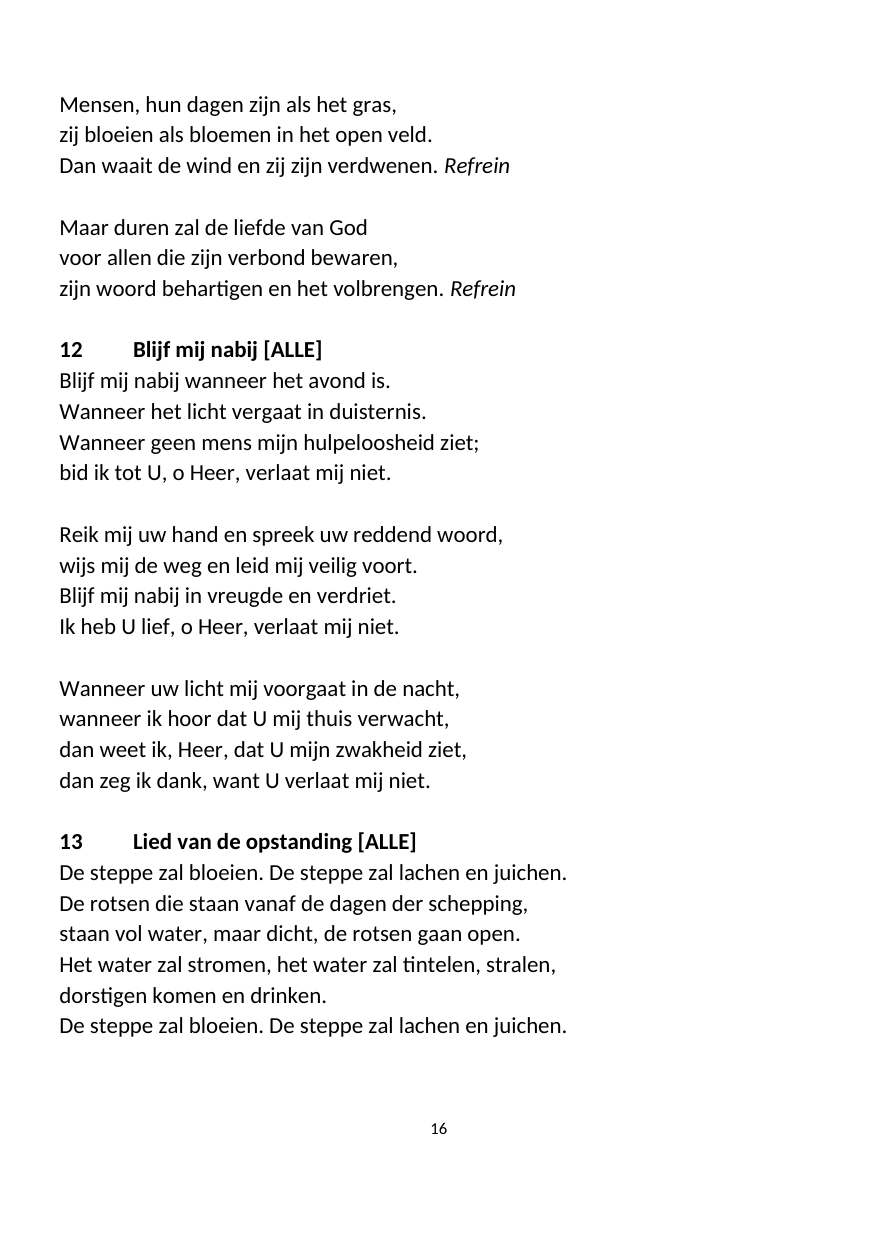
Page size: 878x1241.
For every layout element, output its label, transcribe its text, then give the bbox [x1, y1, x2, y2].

text 12 Blijf mij nabij [ALLE] Blijf mij nabij wanneer het avond is. Wanneer het licht vergaat in duisternis. Wanneer geen mens mijn hulpeloosheid ziet; bid ik tot U, o Heer, verlaat mij niet. [59, 336, 818, 487]
text zij bloeien als bloemen in het open veld. [59, 121, 818, 148]
text zijn woord behartigen en het volbrengen. Refrein [59, 274, 818, 302]
text wijs mij de weg en leid mij veilig voort. Blijf mij nabij in vreugde en verdriet. Ik heb U lief, o Heer, verlaat mij niet. [59, 551, 818, 640]
text Mensen, hun dagen zijn als het gras, [59, 90, 818, 118]
text 13 Lied van de opstanding [ALLE] De steppe zal bloeien. De steppe zal lachen en juichen. De rotsen die staan vanaf de dagen der schepping, staan vol water, maar dicht, de rotsen gaan open. Het water zal stromen, het water zal tintelen, stralen, dorstigen komen en drinken. De steppe zal bloeien. De steppe zal lachen en juichen. [59, 827, 818, 1040]
text Wanneer uw licht mij voorgaat in de nacht, wanneer ik hoor dat U mij thuis verwacht, dan weet ik, Heer, dat U mijn zwakheid ziet, dan zeg ik dank, want U verlaat mij niet. [59, 674, 818, 794]
text Reik mij uw hand en spreek uw reddend woord, [59, 520, 818, 548]
text Maar duren zal de liefde van God [59, 213, 818, 241]
text Dan waait de wind en zij zijn verdwenen. Refrein [59, 151, 818, 179]
text voor allen die zijn verbond bewaren, [59, 243, 818, 271]
